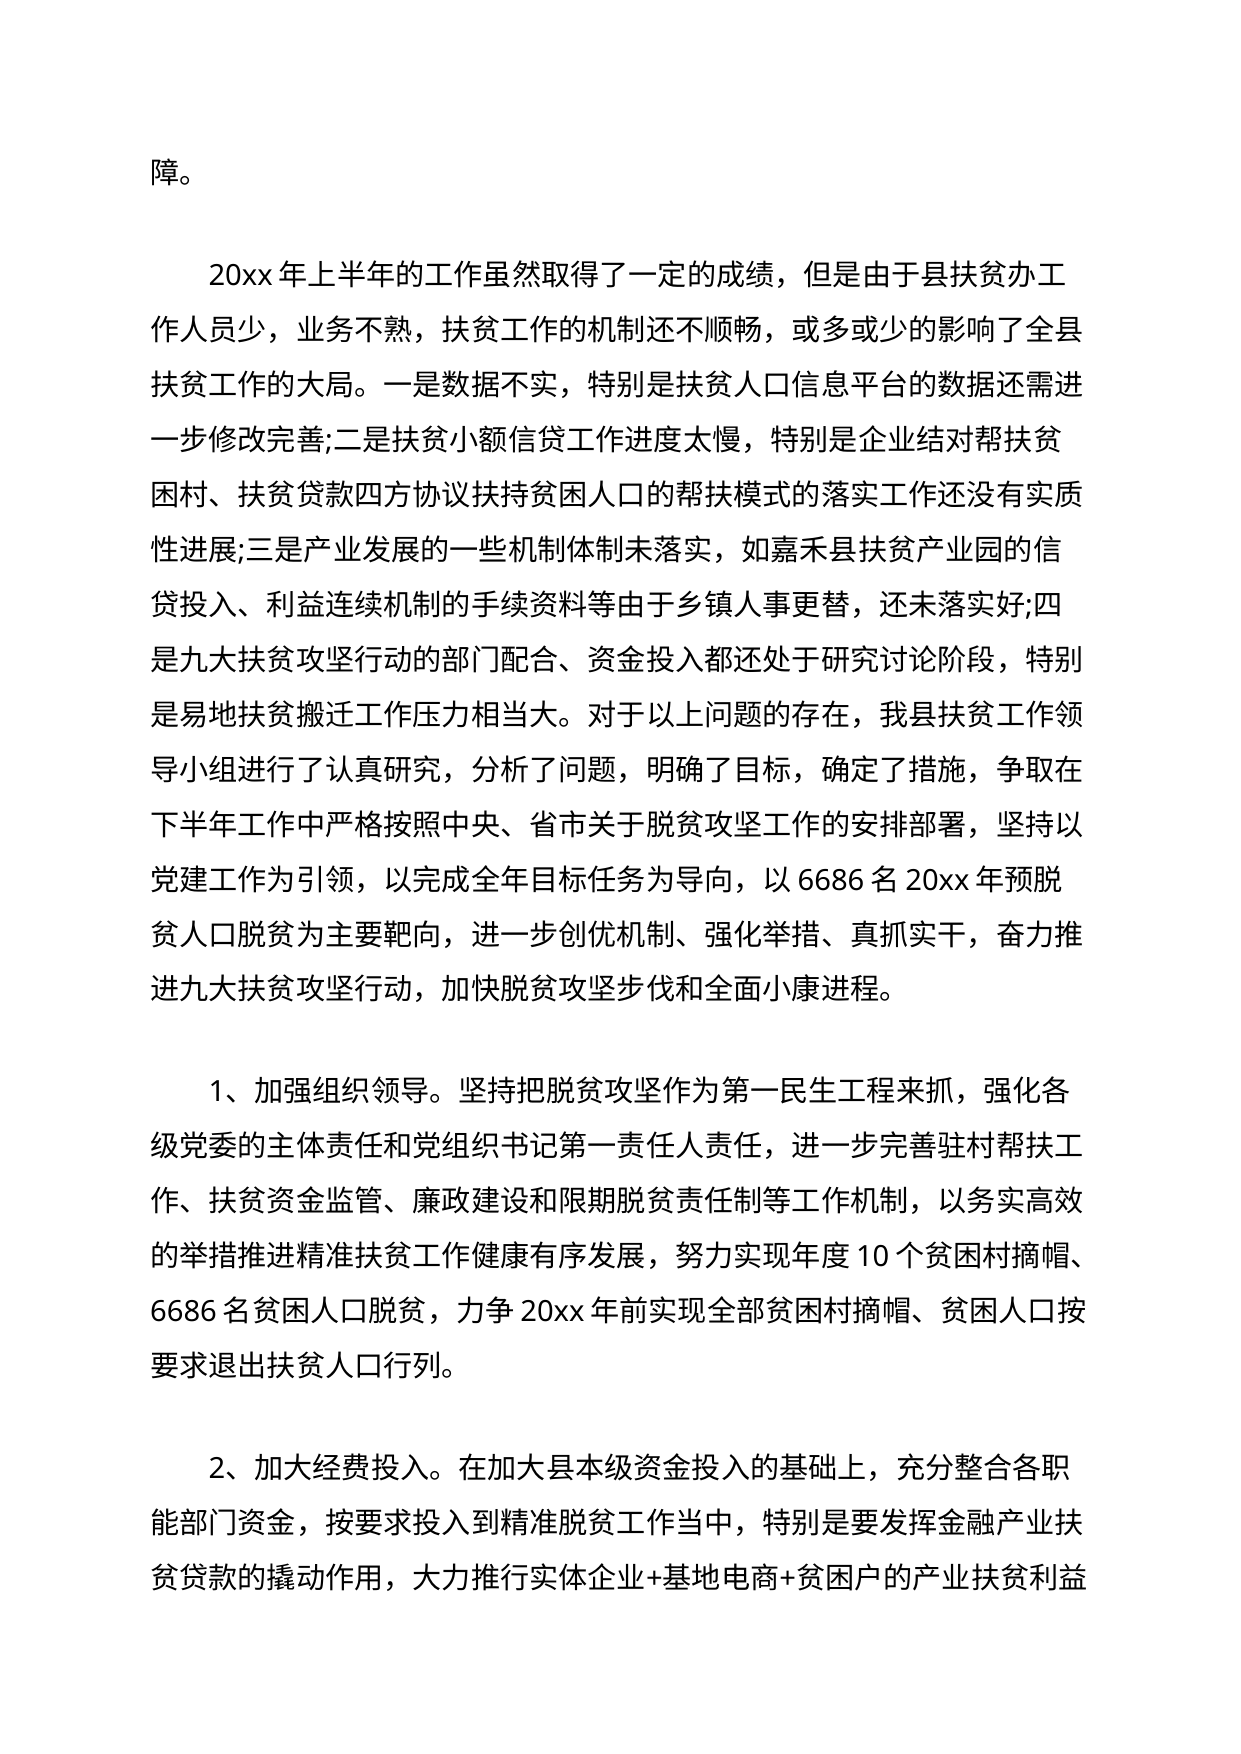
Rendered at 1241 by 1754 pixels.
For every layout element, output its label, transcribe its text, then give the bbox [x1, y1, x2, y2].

text 1、加强组织领导。坚持把脱贫攻坚作为第一民生工程来抓，强化各级党委的主体责任和党组织书记第一责任人责任，进一步完善驻村帮扶工作、扶贫资金监管、廉政建设和限期脱贫责任制等工作机制，以务实高效的举措推进精准扶贫工作健康有序发展，努力实现年度10个贫困村摘帽、6686名贫困人口脱贫，力争20xx年前实现全部贫困村摘帽、贫困人口按要求退出扶贫人口行列。 [150, 1068, 1090, 1385]
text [150, 150, 1090, 192]
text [150, 1444, 1090, 1597]
text 20xx年上半年的工作虽然取得了一定的成绩，但是由于县扶贫办工作人员少，业务不熟，扶贫工作的机制还不顺畅，或多或少的影响了全县扶贫工作的大局。一是数据不实，特别是扶贫人口信息平台的数据还需进一步修改完善;二是扶贫小额信贷工作进度太慢，特别是企业结对帮扶贫困村、扶贫贷款四方协议扶持贫困人口的帮扶模式的落实工作还没有实质性进展;三是产业发展的一些机制体制未落实，如嘉禾县扶贫产业园的信贷投入、利益连续机制的手续资料等由于乡镇人事更替，还未落实好;四是九大扶贫攻坚行动的部门配合、资金投入都还处于研究讨论阶段，特别是易地扶贫搬迁工作压力相当大。对于以上问题的存在，我县扶贫工作领导小组进行了认真研究，分析了问题，明确了目标，确定了措施，争取在下半年工作中严格按照中央、省市关于脱贫攻坚工作的安排部署，坚持以党建工作为引领，以完成全年目标任务为导向，以6686名20xx年预脱贫人口脱贫为主要靶向，进一步创优机制、强化举措、真抓实干，奋力推进九大扶贫攻坚行动，加快脱贫攻坚步伐和全面小康进程。 [150, 252, 1090, 1008]
